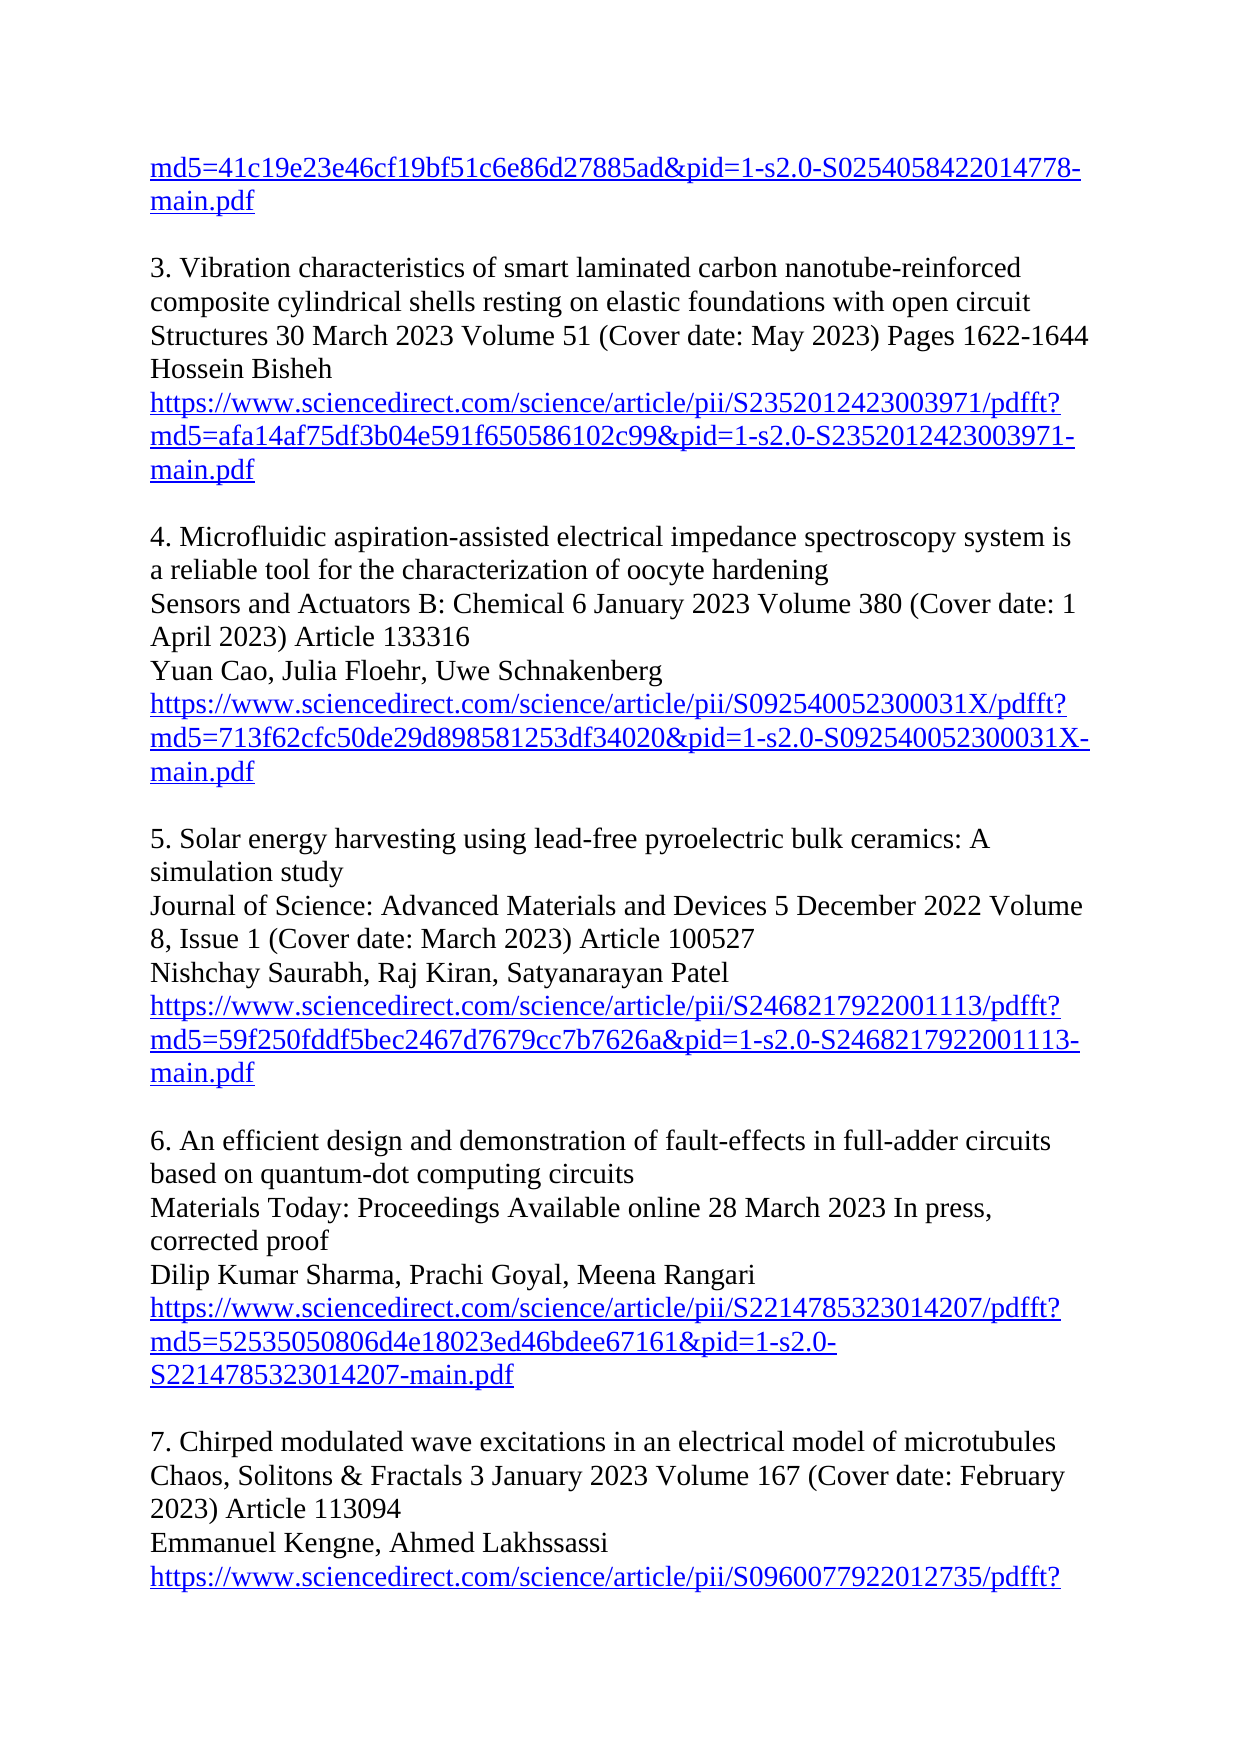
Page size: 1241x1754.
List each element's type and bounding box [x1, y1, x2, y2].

text [150, 150, 1090, 749]
text [150, 751, 1090, 1592]
